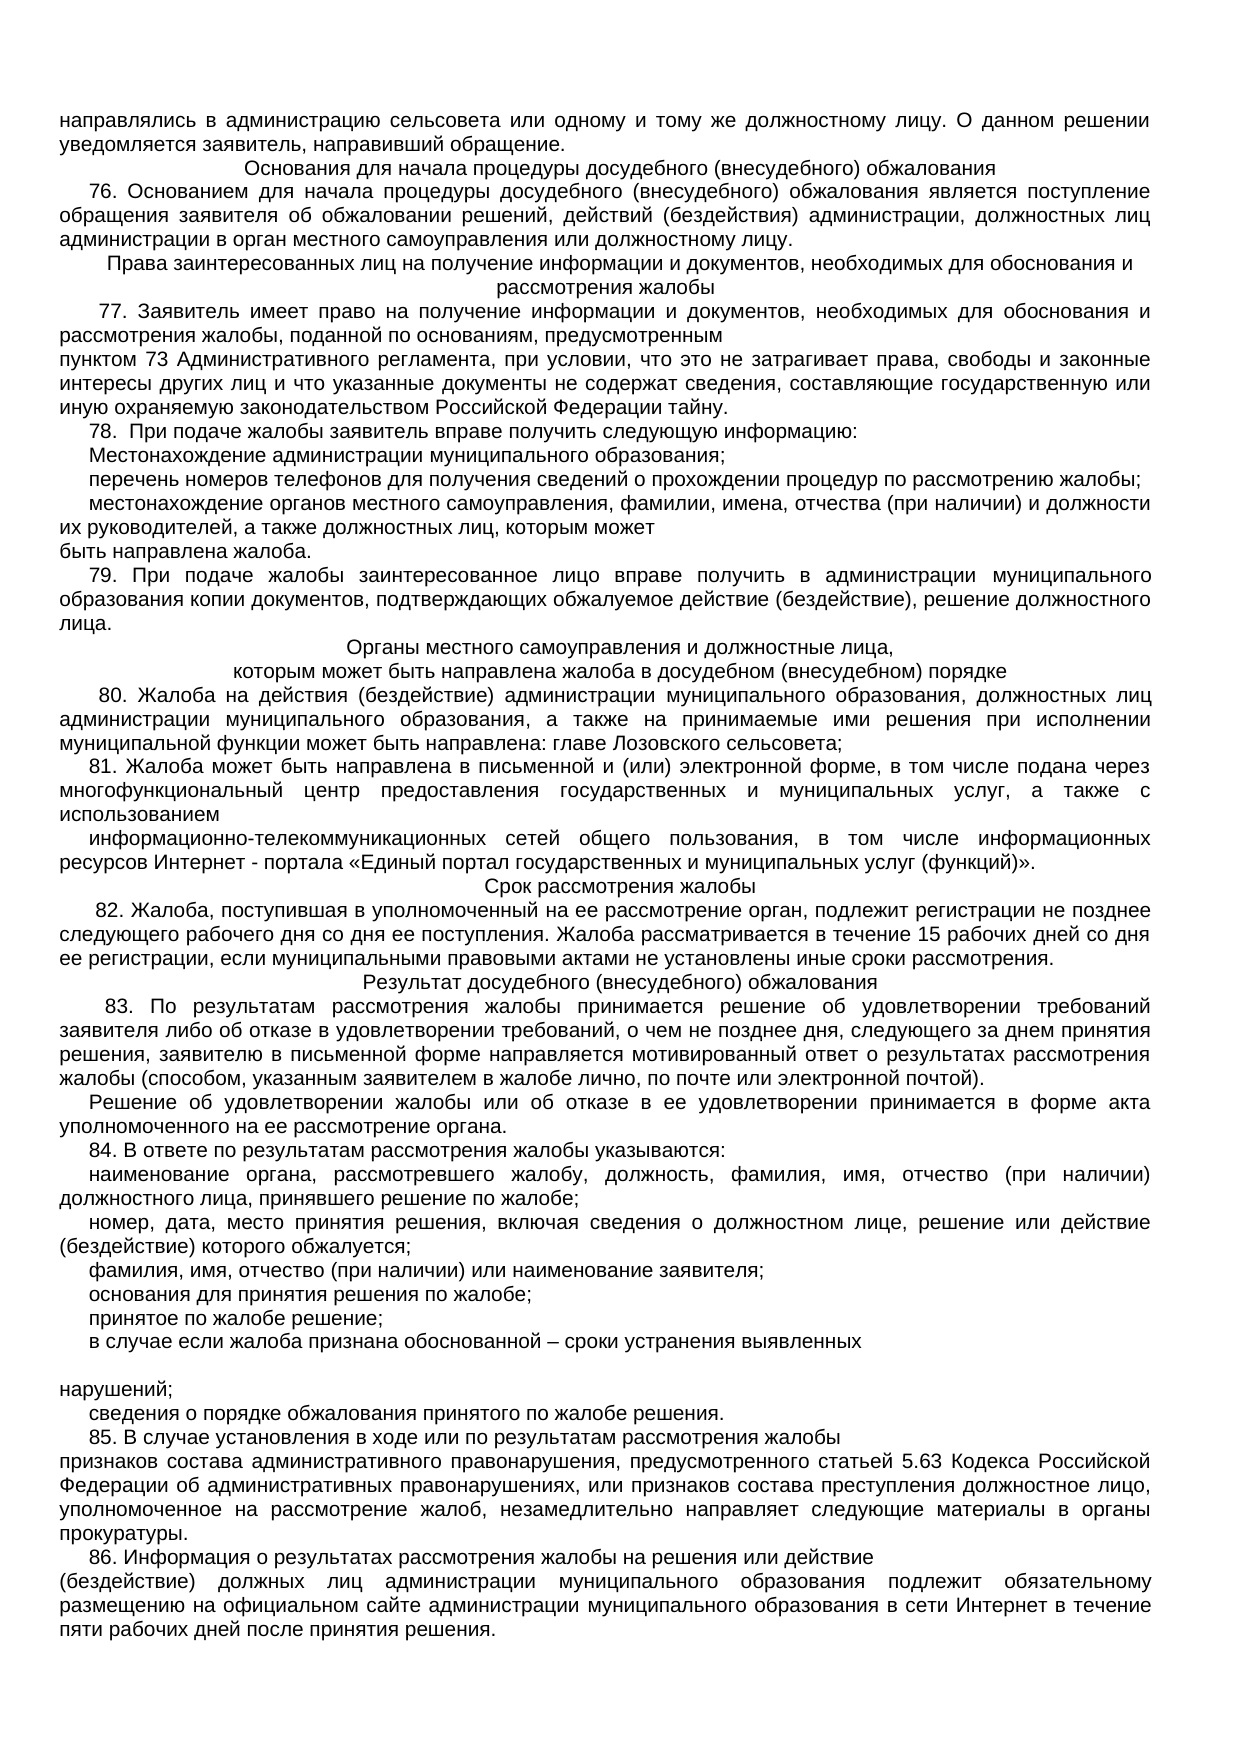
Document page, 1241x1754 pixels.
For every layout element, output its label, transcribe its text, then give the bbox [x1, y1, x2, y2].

text нарушений; [59, 1377, 1152, 1401]
text 85. В случае установления в ходе или по результатам рассмотрения жалобы [59, 1425, 1152, 1449]
text перечень номеров телефонов для получения сведений о прохождении процедур по рассмотрению жалобы; [59, 467, 1152, 491]
text фамилия, имя, отчество (при наличии) или наименование заявителя; [59, 1257, 1152, 1281]
text Срок рассмотрения жалобы [59, 874, 1152, 898]
text быть направлена жалоба. [59, 539, 1152, 563]
text пунктом 73 Административного регламента, при условии, что это не затрагивает права, свободы и законные интересы других лиц и что указанные документы не содержат сведения, составляющие государственную или иную охраняемую законодательством Российской Федерации тайну. [59, 347, 1152, 419]
text 79. При подаче жалобы заинтересованное лицо вправе получить в администрации муниципального образования копии документов, подтверждающих обжалуемое действие (бездействие), решение должностного лица. [59, 563, 1152, 634]
text номер, дата, место принятия решения, включая сведения о должностном лице, решение или действие (бездействие) которого обжалуется; [59, 1209, 1152, 1257]
text Местонахождение администрации муниципального образования; [59, 443, 1152, 467]
text наименование органа, рассмотревшего жалобу, должность, фамилия, имя, отчество (при наличии) должностного лица, принявшего решение по жалобе; [59, 1162, 1152, 1209]
text 78. При подаче жалобы заявитель вправе получить следующую информацию: [59, 419, 1152, 443]
text в случае если жалоба признана обоснованной – сроки устранения выявленных [59, 1329, 1152, 1353]
text 80. Жалоба на действия (бездействие) администрации муниципального образования, должностных лиц администрации муниципального образования, а также на принимаемые ими решения при исполнении муниципальной функции может быть направлена: главе Лозовского сельсовета; [59, 682, 1152, 754]
text 82. Жалоба, поступившая в уполномоченный на ее рассмотрение орган, подлежит регистрации не позднее следующего рабочего дня со дня ее поступления. Жалоба рассматривается в течение 15 рабочих дней со дня ее регистрации, если муниципальными правовыми актами не установлены иные сроки рассмотрения. [59, 898, 1152, 970]
text Права заинтересованных лиц на получение информации и документов, необходимых для обоснования и рассмотрения жалобы [59, 251, 1152, 299]
text сведения о порядке обжалования принятого по жалобе решения. [59, 1401, 1152, 1425]
text информационно-телекоммуникационных сетей общего пользования, в том числе информационных ресурсов Интернет - портала «Единый портал государственных и муниципальных услуг (функций)». [59, 826, 1152, 874]
text Основания для начала процедуры досудебного (внесудебного) обжалования [59, 155, 1152, 179]
text местонахождение органов местного самоуправления, фамилии, имена, отчества (при наличии) и должности их руководителей, а также должностных лиц, которым может [59, 491, 1152, 539]
text Результат досудебного (внесудебного) обжалования [59, 970, 1152, 994]
text 83. По результатам рассмотрения жалобы принимается решение об удовлетворении требований заявителя либо об отказе в удовлетворении требований, о чем не позднее дня, следующего за днем принятия решения, заявителю в письменной форме направляется мотивированный ответ о результатах рассмотрения жалобы (способом, указанным заявителем в жалобе лично, по почте или электронной почтой). [59, 994, 1152, 1090]
text 84. В ответе по результатам рассмотрения жалобы указываются: [59, 1138, 1152, 1162]
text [59, 107, 1152, 155]
text 81. Жалоба может быть направлена в письменной и (или) электронной форме, в том числе подана через многофункциональный центр предоставления государственных и муниципальных услуг, а также с использованием [59, 754, 1152, 826]
text которым может быть направлена жалоба в досудебном (внесудебном) порядке [59, 658, 1152, 682]
text 77. Заявитель имеет право на получение информации и документов, необходимых для обоснования и рассмотрения жалобы, поданной по основаниям, предусмотренным [59, 299, 1152, 347]
text принятое по жалобе решение; [59, 1305, 1152, 1329]
text основания для принятия решения по жалобе; [59, 1281, 1152, 1305]
text (бездействие) должных лиц администрации муниципального образования подлежит обязательному размещению на официальном сайте администрации муниципального образования в сети Интернет в течение пяти рабочих дней после принятия решения. [59, 1569, 1152, 1641]
text 76. Основанием для начала процедуры досудебного (внесудебного) обжалования является поступление обращения заявителя об обжаловании решений, действий (бездействия) администрации, должностных лиц администрации в орган местного самоуправления или должностному лицу. [59, 179, 1152, 251]
text признаков состава административного правонарушения, предусмотренного статьей 5.63 Кодекса Российской Федерации об административных правонарушениях, или признаков состава преступления должностное лицо, уполномоченное на рассмотрение жалоб, незамедлительно направляет следующие материалы в органы прокуратуры. [59, 1449, 1152, 1545]
text Решение об удовлетворении жалобы или об отказе в ее удовлетворении принимается в форме акта уполномоченного на ее рассмотрение органа. [59, 1090, 1152, 1138]
text Органы местного самоуправления и должностные лица, [59, 634, 1152, 658]
text 86. Информация о результатах рассмотрения жалобы на решения или действие [59, 1545, 1152, 1569]
